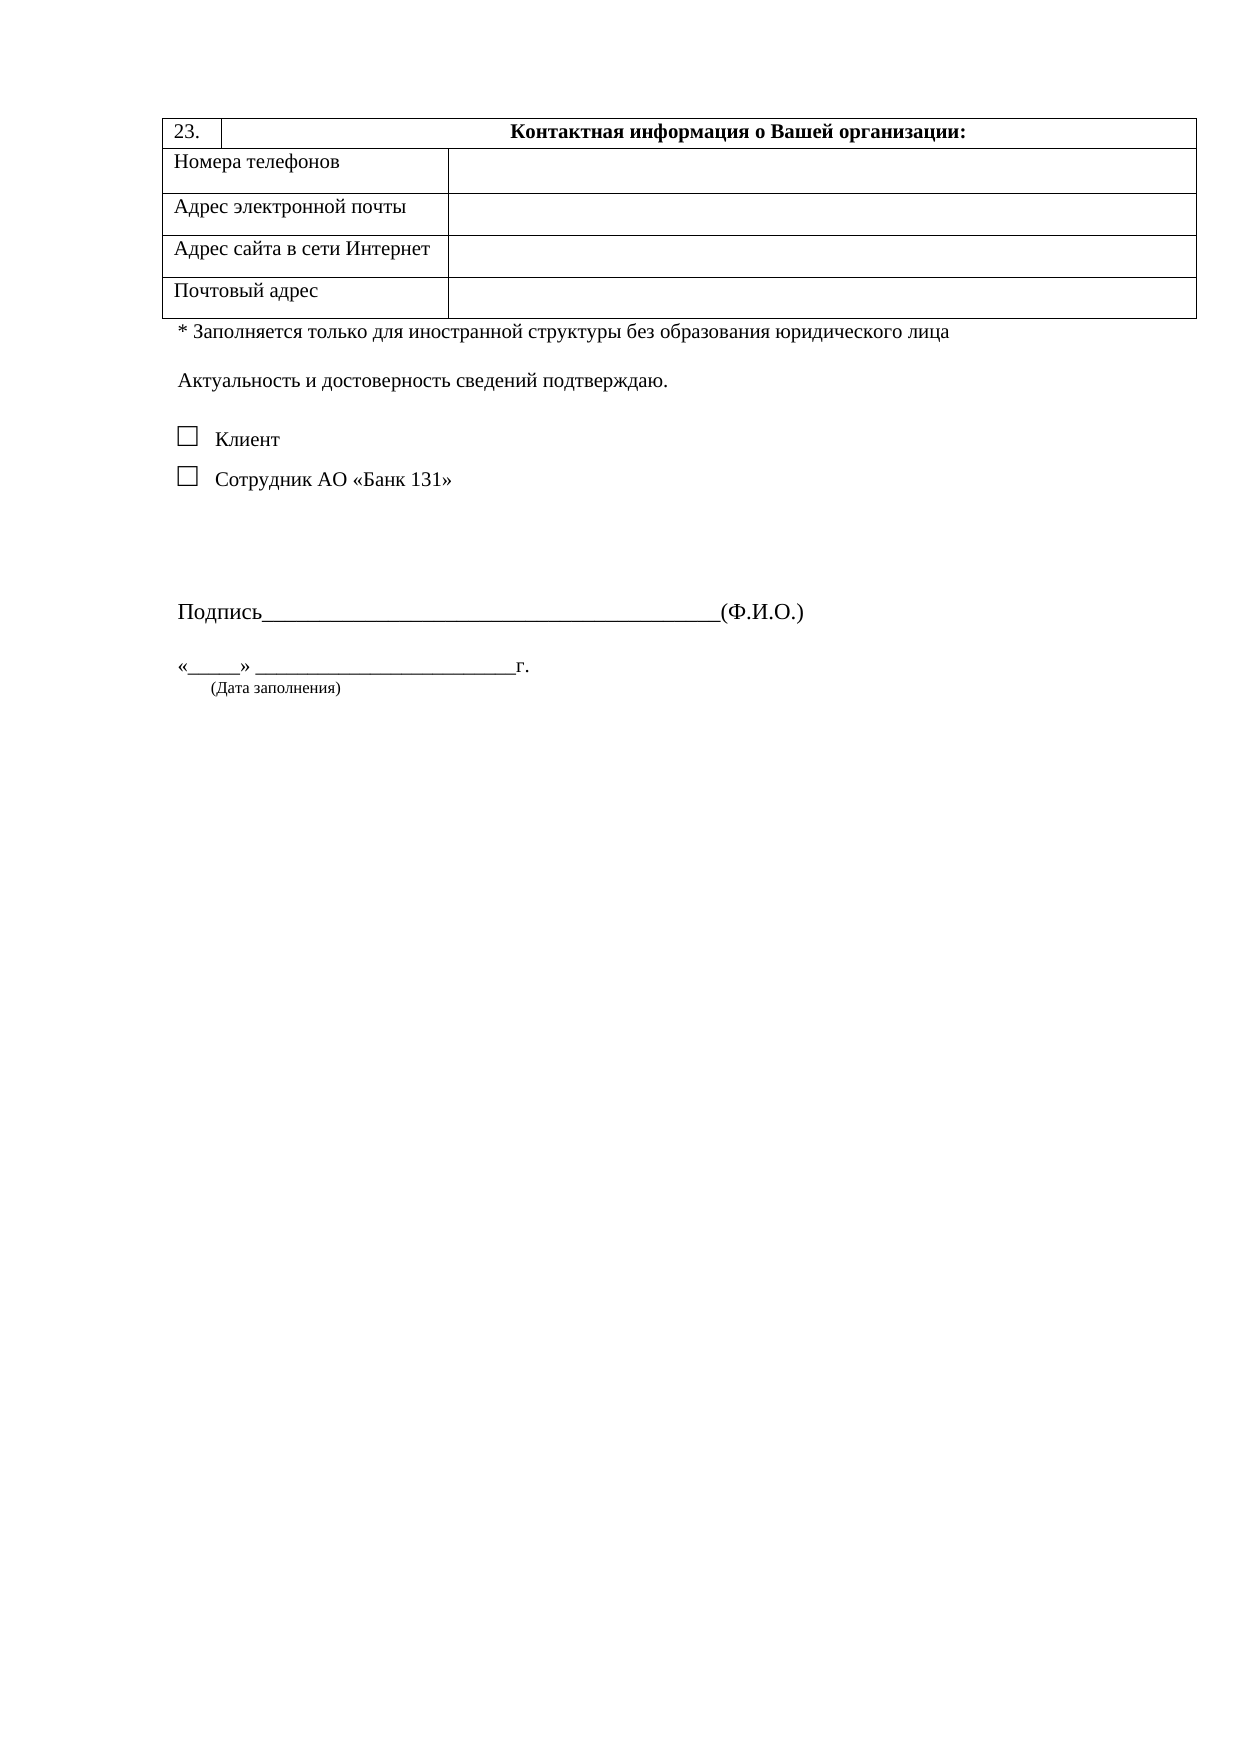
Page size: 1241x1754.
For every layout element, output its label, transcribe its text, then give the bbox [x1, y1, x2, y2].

table_cell Адрес сайта в сети Интернет [163, 236, 448, 277]
text Актуальность и достоверность сведений подтверждаю. [177, 367, 1152, 392]
table_cell Контактная информация о Вашей организации: [222, 119, 1196, 148]
table_cell [449, 149, 1196, 193]
table_cell [449, 194, 1196, 235]
table_cell [449, 236, 1196, 277]
list Клиент [177, 416, 1152, 454]
text * Заполняется только для иностранной структуры без образования юридического лица [177, 319, 1152, 343]
table_cell [449, 278, 1196, 318]
table_cell Адрес электронной почты [163, 194, 448, 235]
table_cell Номера телефонов [163, 149, 448, 193]
table_cell 23. [163, 119, 221, 148]
table_cell Почтовый адрес [163, 278, 448, 318]
text Подпись________________________________________(Ф.И.О.) [177, 598, 1152, 624]
text (Дата заполнения) [177, 677, 1152, 697]
list Сотрудник АО «Банк 131» [177, 455, 1152, 493]
text «_____» _________________________г. [177, 653, 1152, 677]
